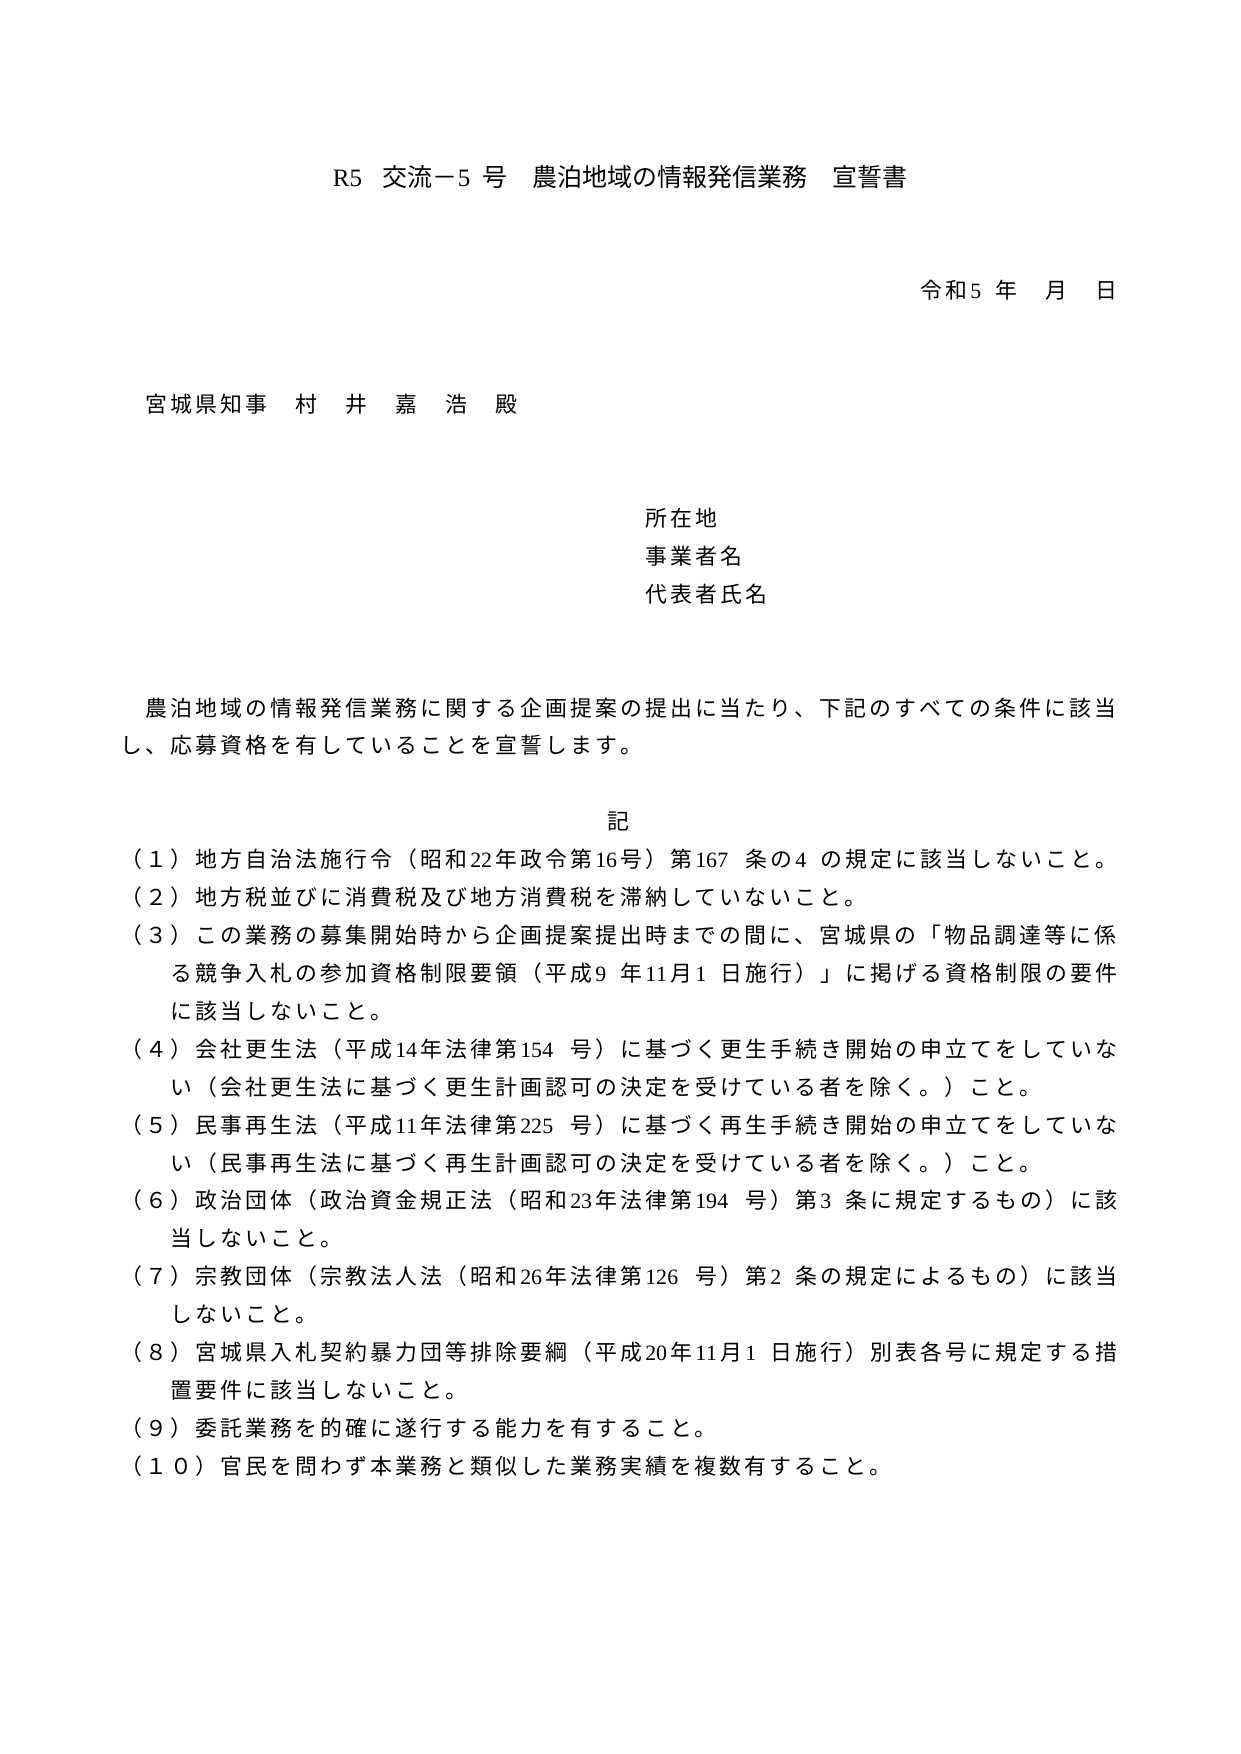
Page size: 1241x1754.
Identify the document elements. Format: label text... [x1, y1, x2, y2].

text 令和5年 月 日 [120, 270, 1120, 308]
text 宮城県知事 村 井 嘉 浩 殿 [120, 384, 1120, 422]
text （７）宗教団体（宗教法人法（昭和26年法律第126号）第2条の規定によるもの）に該当しないこと。 [120, 1256, 1120, 1332]
text （６）政治団体（政治資金規正法（昭和23年法律第194号）第3条に規定するもの）に該当しないこと。 [120, 1180, 1120, 1256]
text 代表者氏名 [622, 574, 1120, 612]
text （３）この業務の募集開始時から企画提案提出時までの間に、宮城県の「物品調達等に係る競争入札の参加資格制限要領（平成9年11月1日施行）」に掲げる資格制限の要件に該当しないこと。 [120, 915, 1120, 1029]
text 農泊地域の情報発信業務に関する企画提案の提出に当たり、下記のすべての条件に該当し、応募資格を有していることを宣誓します。 [120, 687, 1120, 763]
text R5交流－5号 農泊地域の情報発信業務 宣誓書 [120, 157, 1120, 194]
text （９）委託業務を的確に遂行する能力を有すること。 [120, 1408, 1120, 1446]
text （１）地方自治法施行令（昭和22年政令第16号）第167条の4の規定に該当しないこと。 [120, 839, 1120, 877]
text （１０）官民を問わず本業務と類似した業務実績を複数有すること。 [120, 1446, 1120, 1484]
text 記 [120, 801, 1120, 839]
text （５）民事再生法（平成11年法律第225号）に基づく再生手続き開始の申立てをしていない（民事再生法に基づく再生計画認可の決定を受けている者を除く。）こと。 [120, 1104, 1120, 1180]
text 所在地 [622, 498, 1120, 536]
text 事業者名 [622, 536, 1120, 574]
text （４）会社更生法（平成14年法律第154号）に基づく更生手続き開始の申立てをしていない（会社更生法に基づく更生計画認可の決定を受けている者を除く。）こと。 [120, 1029, 1120, 1104]
text （２）地方税並びに消費税及び地方消費税を滞納していないこと。 [120, 877, 1120, 915]
text （８）宮城県入札契約暴力団等排除要綱（平成20年11月1日施行）別表各号に規定する措置要件に該当しないこと。 [120, 1332, 1120, 1408]
